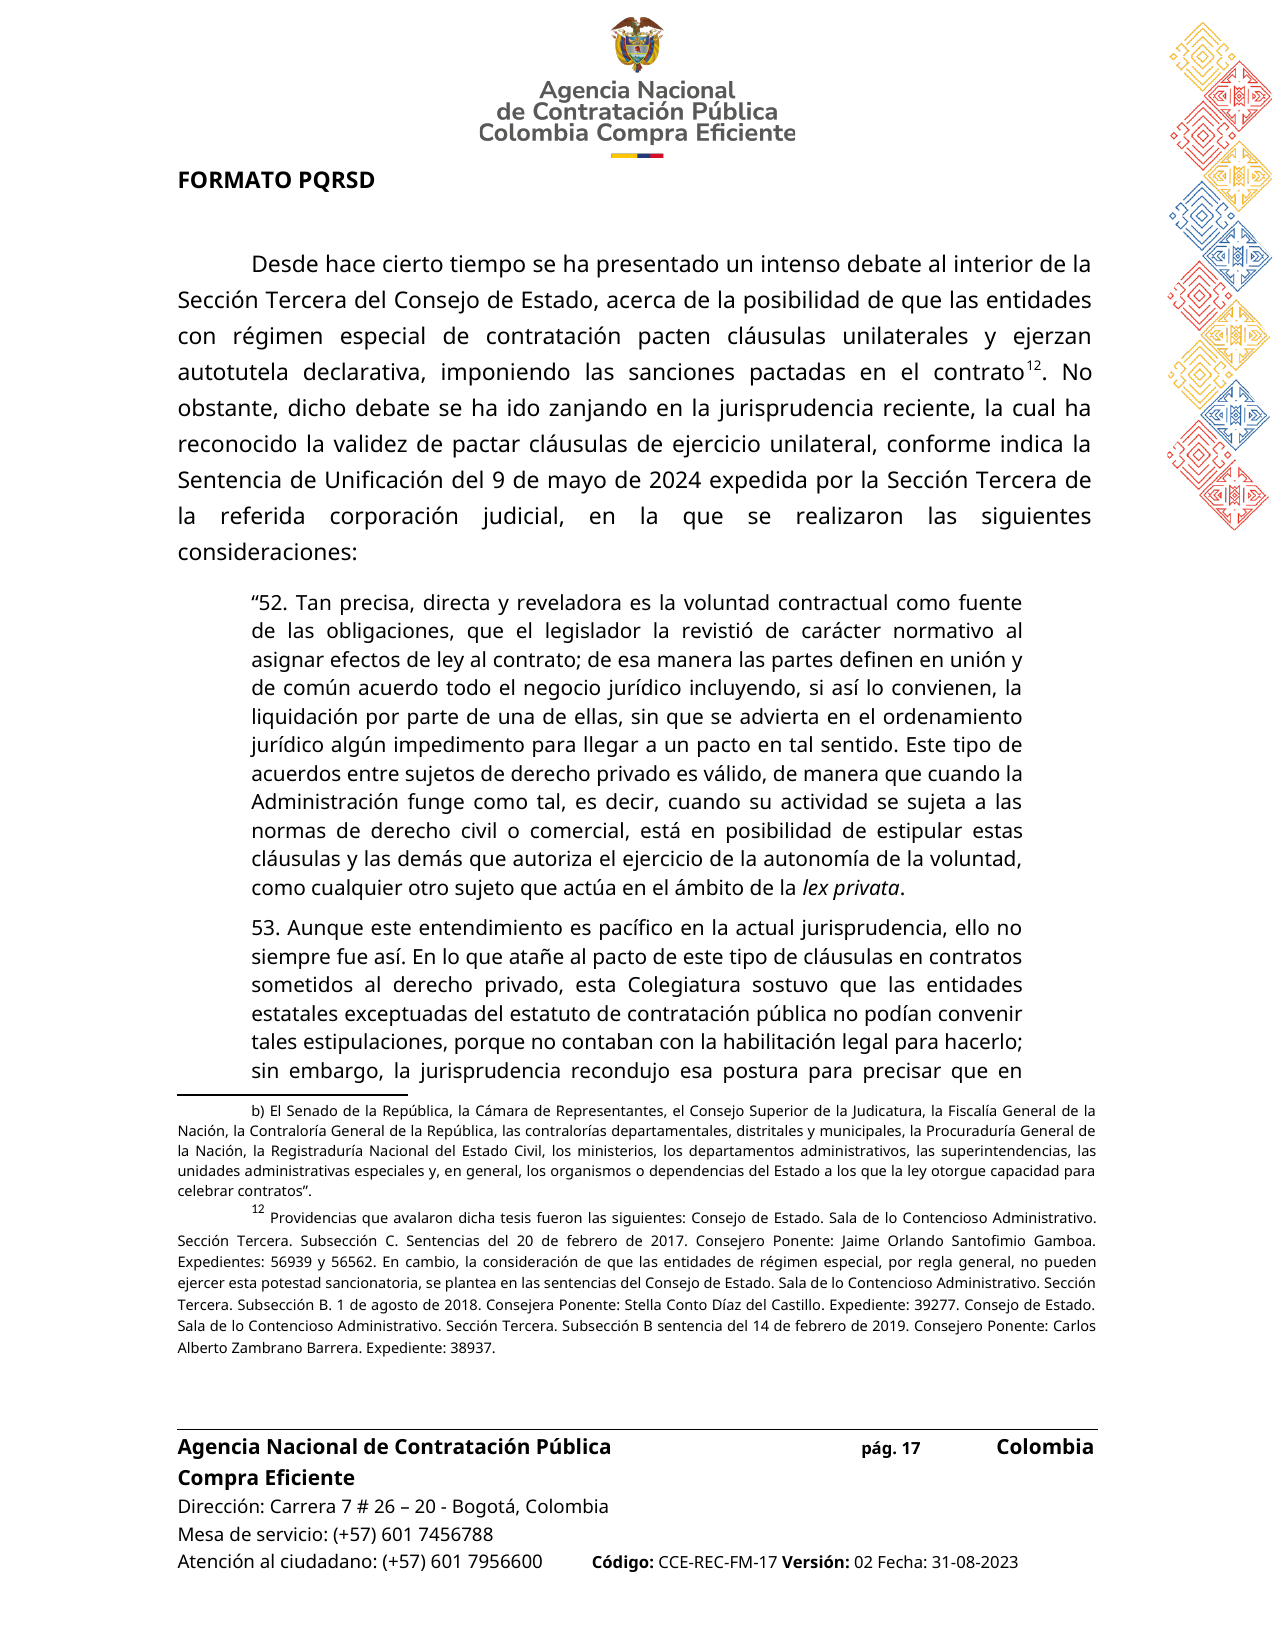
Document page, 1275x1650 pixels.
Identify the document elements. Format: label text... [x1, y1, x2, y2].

picture [479, 17, 796, 158]
text “52. Tan precisa, directa y reveladora es la voluntad contractual como fuente de las obligaciones, que el legislador la revistió de carácter normativo al asignar efectos de ley al contrato; de esa manera las partes definen en unión y de común acuerdo todo el negocio jurídico incluyendo, si así lo convienen, la liquidación por parte de una de ellas, sin que se advierta en el ordenamiento jurídico algún impedimento para llegar a un pacto en tal sentido. Este tipo de acuerdos entre sujetos de derecho privado es válido, de manera que cuando la Administración funge como tal, es decir, cuando su actividad se sujeta a las normas de derecho civil o comercial, está en posibilidad de estipular estas cláusulas y las demás que autoriza el ejercicio de la autonomía de la voluntad, como cualquier otro sujeto que actúa en el ámbito de la lex privata. [251, 588, 1024, 901]
text Desde hace cierto tiempo se ha presentado un intenso debate al interior de la Sección Tercera del Consejo de Estado, acerca de la posibilidad de que las entidades con régimen especial de contratación pacten cláusulas unilaterales y ejerzan autotutela declarativa, imponiendo las sanciones pactadas en el contrato. No obstante, dicho debate se ha ido zanjando en la jurisprudencia reciente, la cual ha reconocido la validez de pactar cláusulas de ejercicio unilateral, conforme indica la Sentencia de Unificación del 9 de mayo de 2024 expedida por la Sección Tercera de la referida corporación judicial, en la que se realizaron las siguientes consideraciones: [177, 248, 1093, 567]
picture [1165, 22, 1272, 528]
text 53. Aunque este entendimiento es pacífico en la actual jurisprudencia, ello no siempre fue así. En lo que atañe al pacto de este tipo de cláusulas en contratos sometidos al derecho privado, esta Colegiatura sostuvo que las entidades estatales exceptuadas del estatuto de contratación pública no podían convenir tales estipulaciones, porque no contaban con la habilitación legal para hacerlo; sin embargo, la jurisprudencia recondujo esa postura para precisar que en tales casos, “el pacto de cláusulas accidentales mediante las cuales se prevé el ejercicio de facultades tales como la terminación unilateral o la liquidación unilateral, entre otros se funda primordialmente de la autonomía dispositiva [por lo que] resulta viable que las partes del contrato puedan pactar cláusulas accidentales que impliquen la utilización de mecanismos tales como la cláusula penal, la imposición de multas, la terminación unilateral o la liquidación unilateral del contrato, entre otros, siempre y cuando que esas estipulaciones no vayan en contra de normas imperativas, de las buenas costumbres, del principio de buena fe objetiva, ni mucho menos que comporten un ejercicio abusivo de un derecho, ni contraría el orden público” [251, 913, 1024, 1084]
